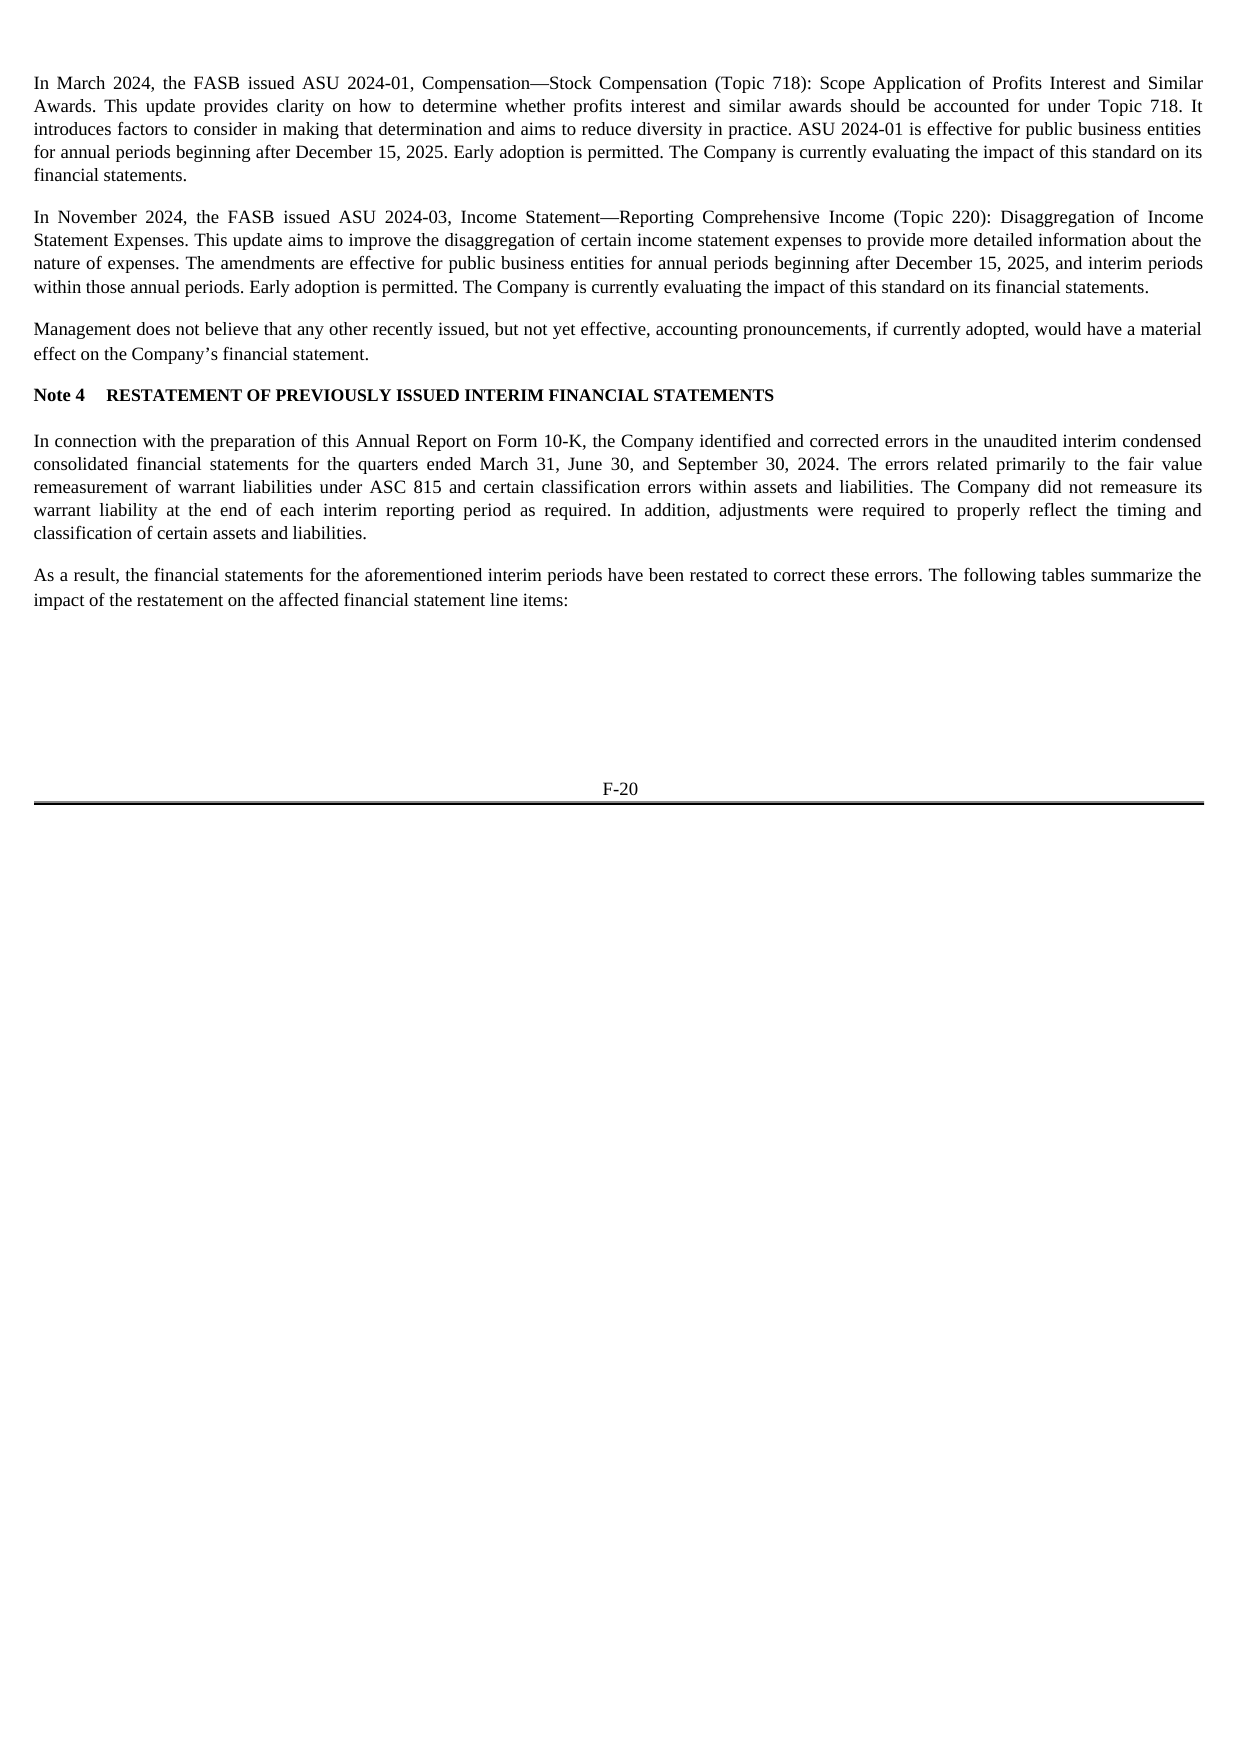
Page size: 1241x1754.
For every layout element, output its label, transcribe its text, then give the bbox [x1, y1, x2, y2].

text F-20 [33, 777, 1207, 799]
picture [34, 801, 1205, 805]
text As a result, the financial statements for the aforementioned interim periods have been restated to correct these errors. The following tables summarize the impact of the restatement on the affected financial statement line items: [33, 564, 1205, 611]
text Note 4 RESTATEMENT OF PREVIOUSLY ISSUED INTERIM FINANCIAL STATEMENTS [33, 384, 1205, 406]
text In November 2024, the FASB issued ASU 2024-03, Income Statement—Reporting Comprehensive Income (Topic 220): Disaggregation of Income Statement Expenses. This update aims to improve the disaggregation of certain income statement expenses to provide more detailed information about the nature of expenses. The amendments are effective for public business entities for annual periods beginning after December 15, 2025, and interim periods within those annual periods. Early adoption is permitted. The Company is currently evaluating the impact of this standard on its financial statements. [33, 206, 1205, 297]
text In March 2024, the FASB issued ASU 2024-01, Compensation—Stock Compensation (Topic 718): Scope Application of Profits Interest and Similar Awards. This update provides clarity on how to determine whether profits interest and similar awards should be accounted for under Topic 718. It introduces factors to consider in making that determination and aims to reduce diversity in practice. ASU 2024-01 is effective for public business entities for annual periods beginning after December 15, 2025. Early adoption is permitted. The Company is currently evaluating the impact of this standard on its financial statements. [33, 72, 1205, 185]
text In connection with the preparation of this Annual Report on Form 10-K, the Company identified and corrected errors in the unaudited interim condensed consolidated financial statements for the quarters ended March 31, June 30, and September 30, 2024. The errors related primarily to the fair value remeasurement of warrant liabilities under ASC 815 and certain classification errors within assets and liabilities. The Company did not remeasure its warrant liability at the end of each interim reporting period as required. In addition, adjustments were required to properly reflect the timing and classification of certain assets and liabilities. [33, 430, 1205, 543]
text Management does not believe that any other recently issued, but not yet effective, accounting pronouncements, if currently adopted, would have a material effect on the Company’s financial statement. [33, 317, 1205, 364]
